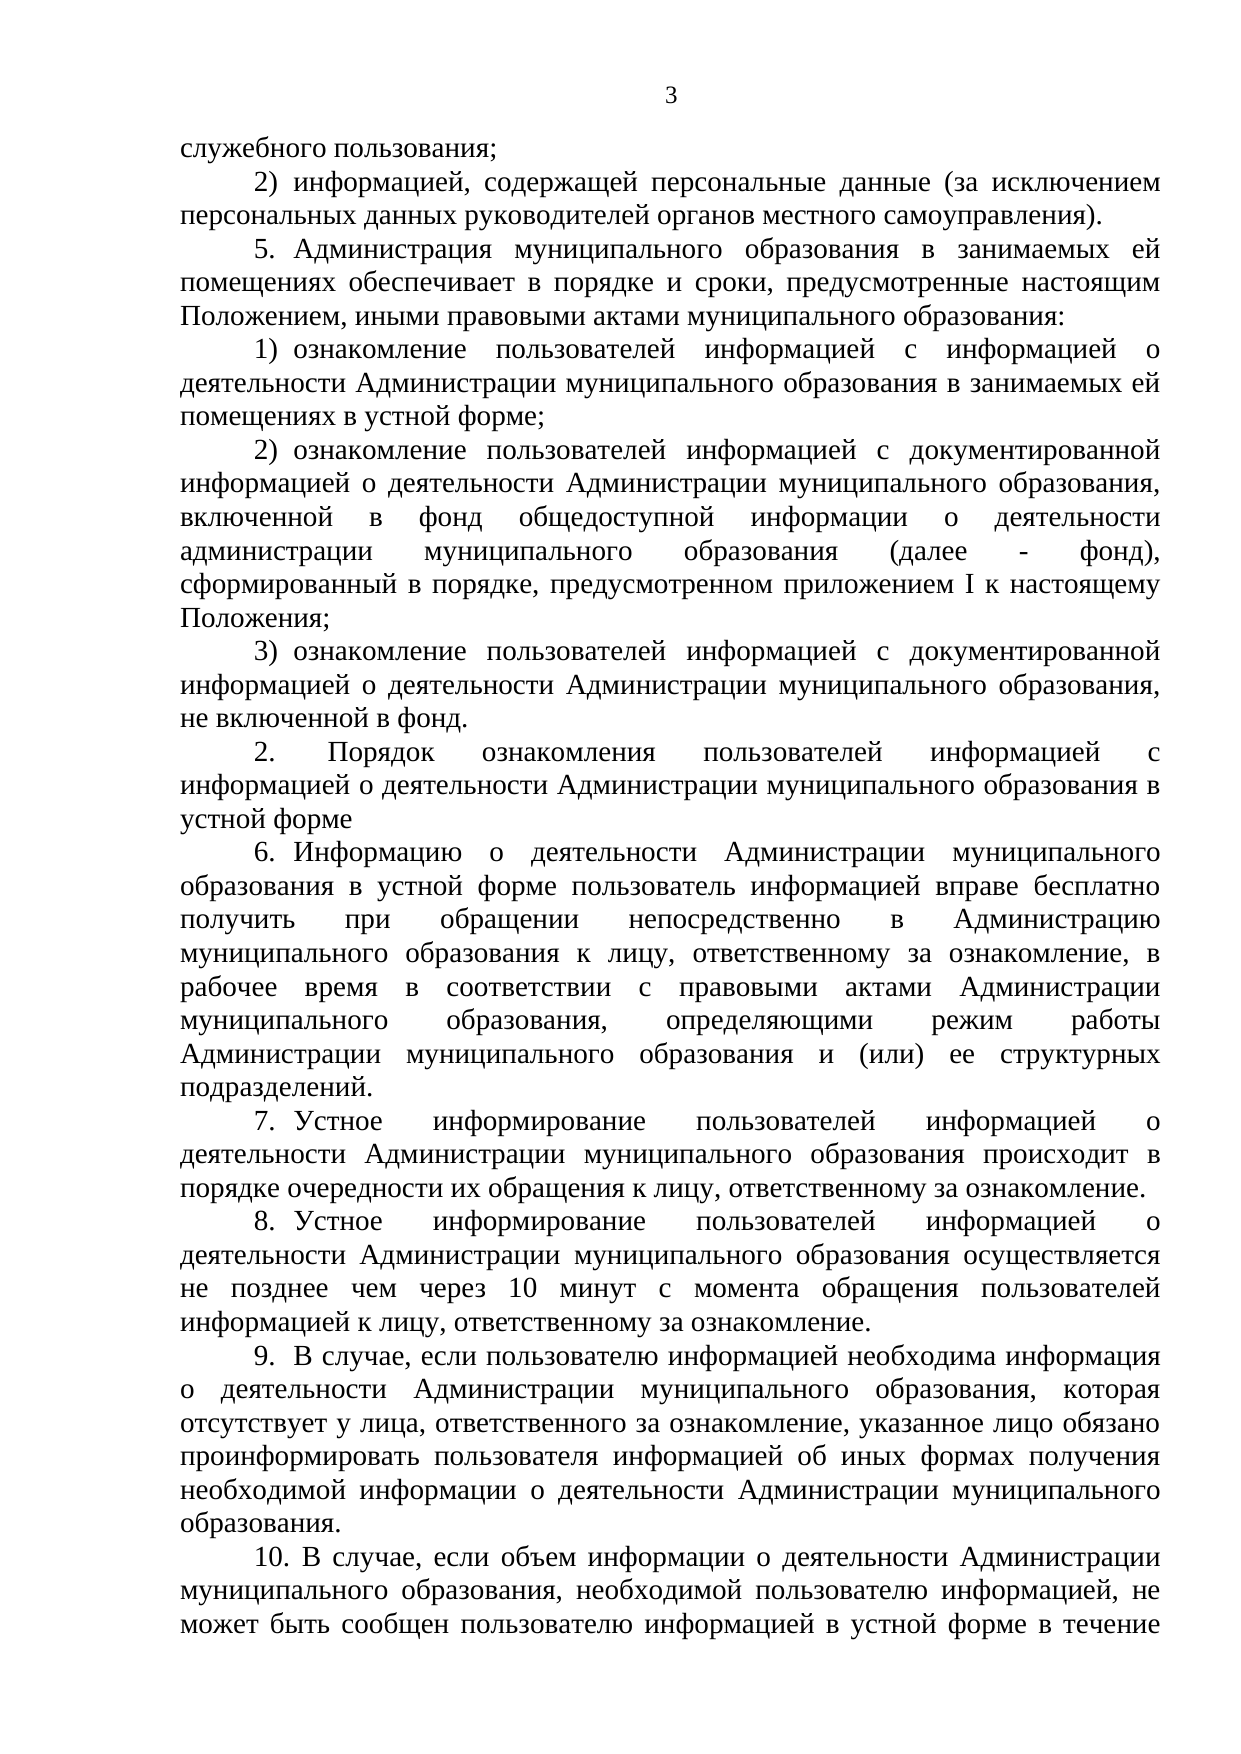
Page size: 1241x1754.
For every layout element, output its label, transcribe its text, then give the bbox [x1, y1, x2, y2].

list Порядок ознакомления пользователей информацией с информацией о деятельности Администрации муниципального образования в устной форме [180, 734, 1161, 834]
list Устное информирование пользователей информацией о деятельности Администрации муниципального образования осуществляется не позднее чем через 10 минут с момента обращения пользователей информацией к лицу, ответственному за ознакомление. [180, 1203, 1161, 1338]
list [180, 1539, 1161, 1639]
list ознакомление пользователей информацией с документированной информацией о деятельности Администрации муниципального образования, не включенной в фонд. [180, 633, 1161, 734]
list Информацию о деятельности Администрации муниципального образования в устной форме пользователь информацией вправе бесплатно получить при обращении непосредственно в Администрацию муниципального образования к лицу, ответственному за ознакомление, в рабочее время в соответствии с правовыми актами Администрации муниципального образования, определяющими режим работы Администрации муниципального образования и (или) ее структурных подразделений. [180, 834, 1161, 1103]
list Администрация муниципального образования в занимаемых ей помещениях обеспечивает в порядке и сроки, предусмотренные настоящим Положением, иными правовыми актами муниципального образования: [180, 231, 1161, 331]
list ознакомление пользователей информацией с документированной информацией о деятельности Администрации муниципального образования, включенной в фонд общедоступной информации о деятельности администрации муниципального образования (далее - фонд), сформированный в порядке, предусмотренном приложением I к настоящему Положения; [180, 432, 1161, 633]
list Устное информирование пользователей информацией о деятельности Администрации муниципального образования происходит в порядке очередности их обращения к лицу, ответственному за ознакомление. [180, 1103, 1161, 1203]
list ознакомление пользователей информацией с информацией о деятельности Администрации муниципального образования в занимаемых ей помещениях в устной форме; [180, 331, 1161, 432]
list информацией, содержащей персональные данные (за исключением персональных данных руководителей органов местного самоуправления). [180, 164, 1161, 231]
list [180, 130, 1161, 164]
list В случае, если пользователю информацией необходима информация о деятельности Администрации муниципального образования, которая отсутствует у лица, ответственного за ознакомление, указанное лицо обязано проинформировать пользователя информацией об иных формах получения необходимой информации о деятельности Администрации муниципального образования. [180, 1338, 1161, 1539]
